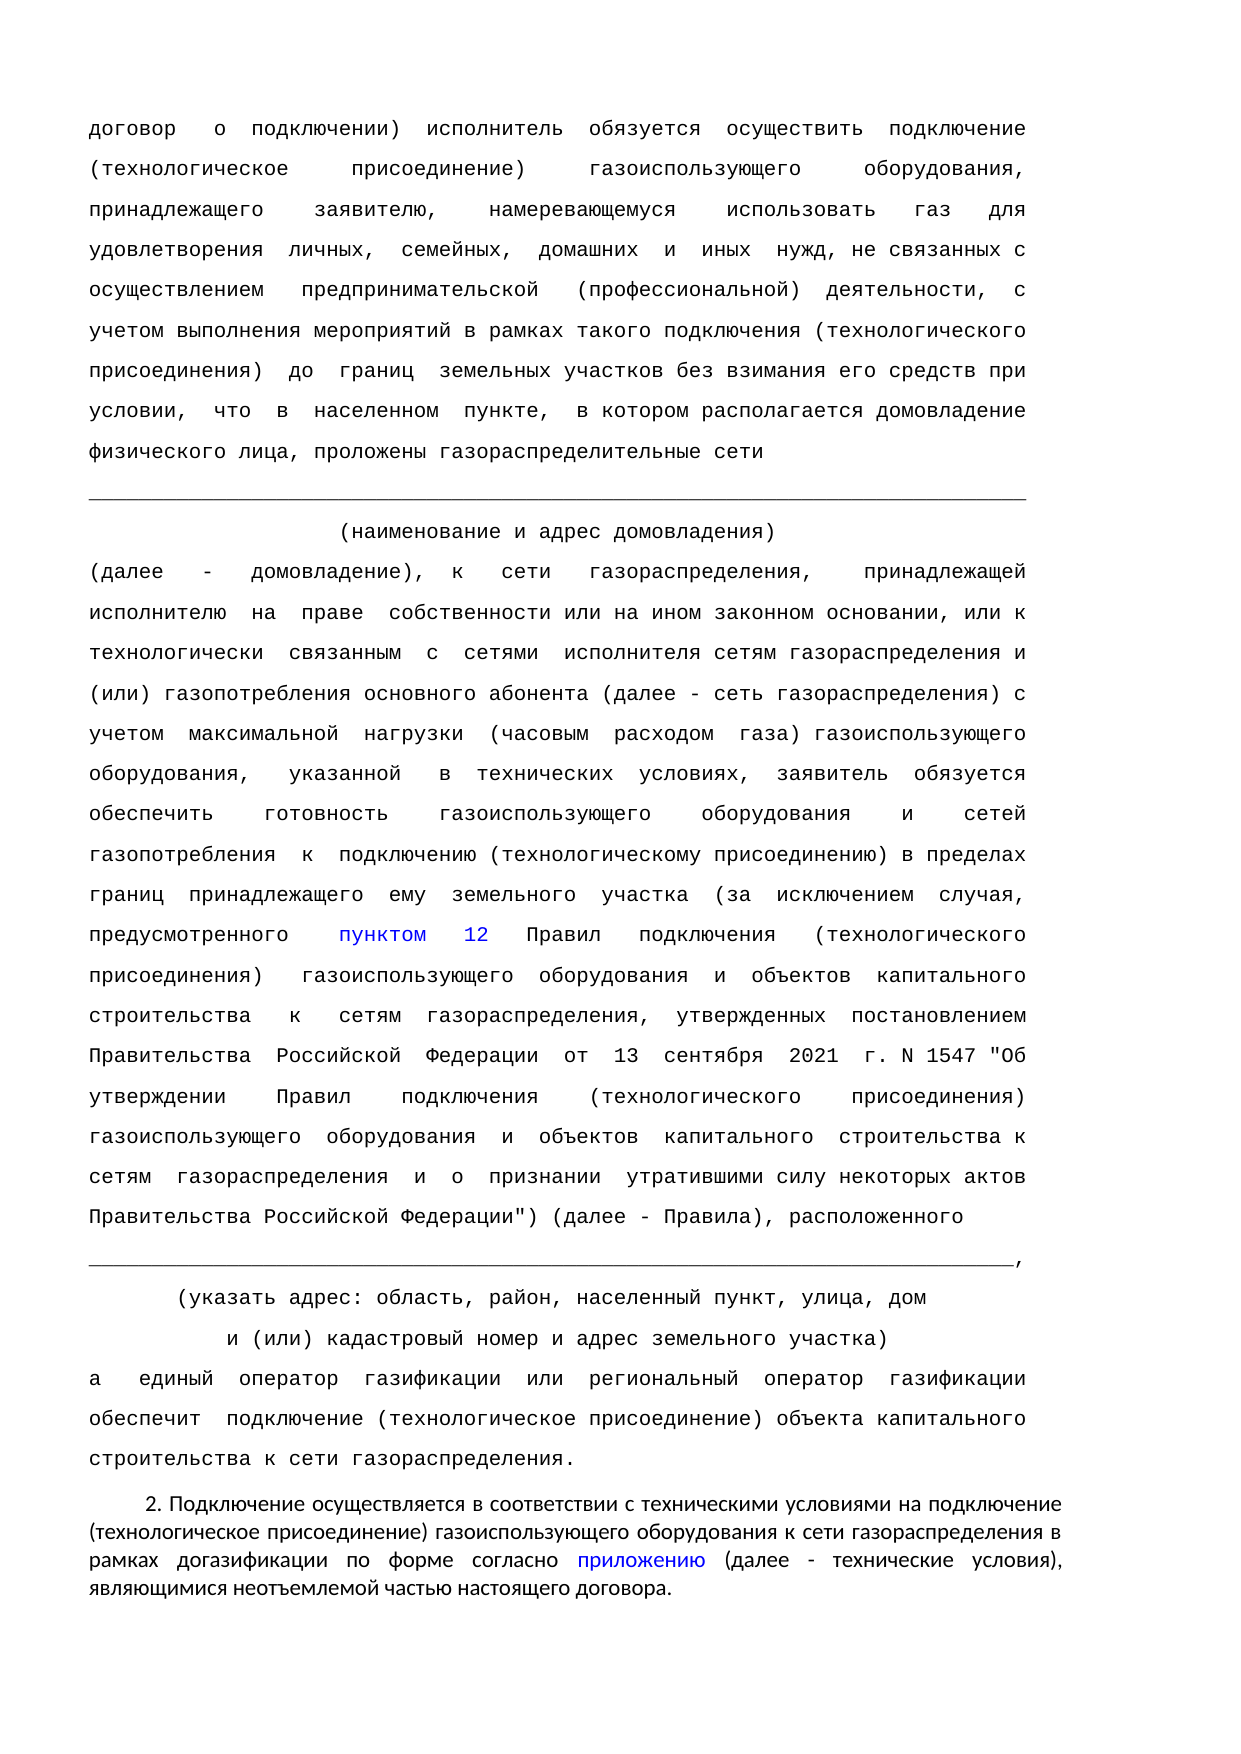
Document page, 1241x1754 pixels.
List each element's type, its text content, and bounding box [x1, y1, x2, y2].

text учетом выполнения мероприятий в рамках такого подключения (технологического [88, 320, 1063, 343]
text и (или) кадастровый номер и адрес земельного участка) [88, 1327, 1063, 1351]
text обеспечит подключение (технологическое присоединение) объекта капитального [88, 1408, 1063, 1432]
text (наименование и адрес домовладения) [88, 521, 1063, 545]
text технологически связанным с сетями исполнителя сетям газораспределения и [88, 642, 1063, 666]
text принадлежащего заявителю, намеревающемуся использовать газ для [88, 199, 1063, 222]
text осуществлением предпринимательской (профессиональной) деятельности, с [88, 279, 1063, 303]
text присоединения) до границ земельных участков без взимания его средств при [88, 360, 1063, 384]
text утверждении Правил подключения (технологического присоединения) [88, 1086, 1063, 1109]
text учетом максимальной нагрузки (часовым расходом газа) газоиспользующего [88, 723, 1063, 746]
text оборудования, указанной в технических условиях, заявитель обязуется [88, 763, 1063, 787]
text а единый оператор газификации или региональный оператор газификации [88, 1368, 1063, 1391]
text условии, что в населенном пункте, в котором располагается домовладение [88, 400, 1063, 424]
text удовлетворения личных, семейных, домашних и иных нужд, не связанных с [88, 239, 1063, 263]
text газоиспользующего оборудования и объектов капитального строительства к [88, 1126, 1063, 1149]
text Правительства Российской Федерации от 13 сентября 2021 г. N 1547 "Об [88, 1045, 1063, 1069]
text обеспечить готовность газоиспользующего оборудования и сетей [88, 803, 1063, 827]
text физического лица, проложены газораспределительные сети [88, 441, 1063, 464]
text договор о подключении) исполнитель обязуется осуществить подключение [88, 118, 1063, 142]
text предусмотренного пунктом 12 Правил подключения (технологического [88, 924, 1063, 948]
text строительства к сети газораспределения. [88, 1448, 1063, 1472]
text __________________________________________________________________________, [88, 1247, 1063, 1271]
text (далее - домовладение), к сети газораспределения, принадлежащей [88, 562, 1063, 585]
text границ принадлежащего ему земельного участка (за исключением случая, [88, 884, 1063, 908]
text (указать адрес: область, район, населенный пункт, улица, дом [88, 1287, 1063, 1311]
text сетям газораспределения и о признании утратившими силу некоторых актов [88, 1166, 1063, 1190]
text Правительства Российской Федерации") (далее - Правила), расположенного [88, 1207, 1063, 1230]
text газопотребления к подключению (технологическому присоединению) в пределах [88, 844, 1063, 867]
text ___________________________________________________________________________ [88, 481, 1063, 504]
text строительства к сетям газораспределения, утвержденных постановлением [88, 1005, 1063, 1029]
text исполнителю на праве собственности или на ином законном основании, или к [88, 602, 1063, 626]
text присоединения) газоиспользующего оборудования и объектов капитального [88, 965, 1063, 988]
text (технологическое присоединение) газоиспользующего оборудования, [88, 158, 1063, 182]
text (или) газопотребления основного абонента (далее - сеть газораспределения) с [88, 682, 1063, 706]
text 2. Подключение осуществляется в соответствии с техническими условиями на подключение (технологическое присоединение) газоиспользующего оборудования к сети газораспределения в рамках догазификации по форме согласно приложению (далее - технические условия), являющимися неотъемлемой частью настоящего договора. [88, 1489, 1063, 1601]
